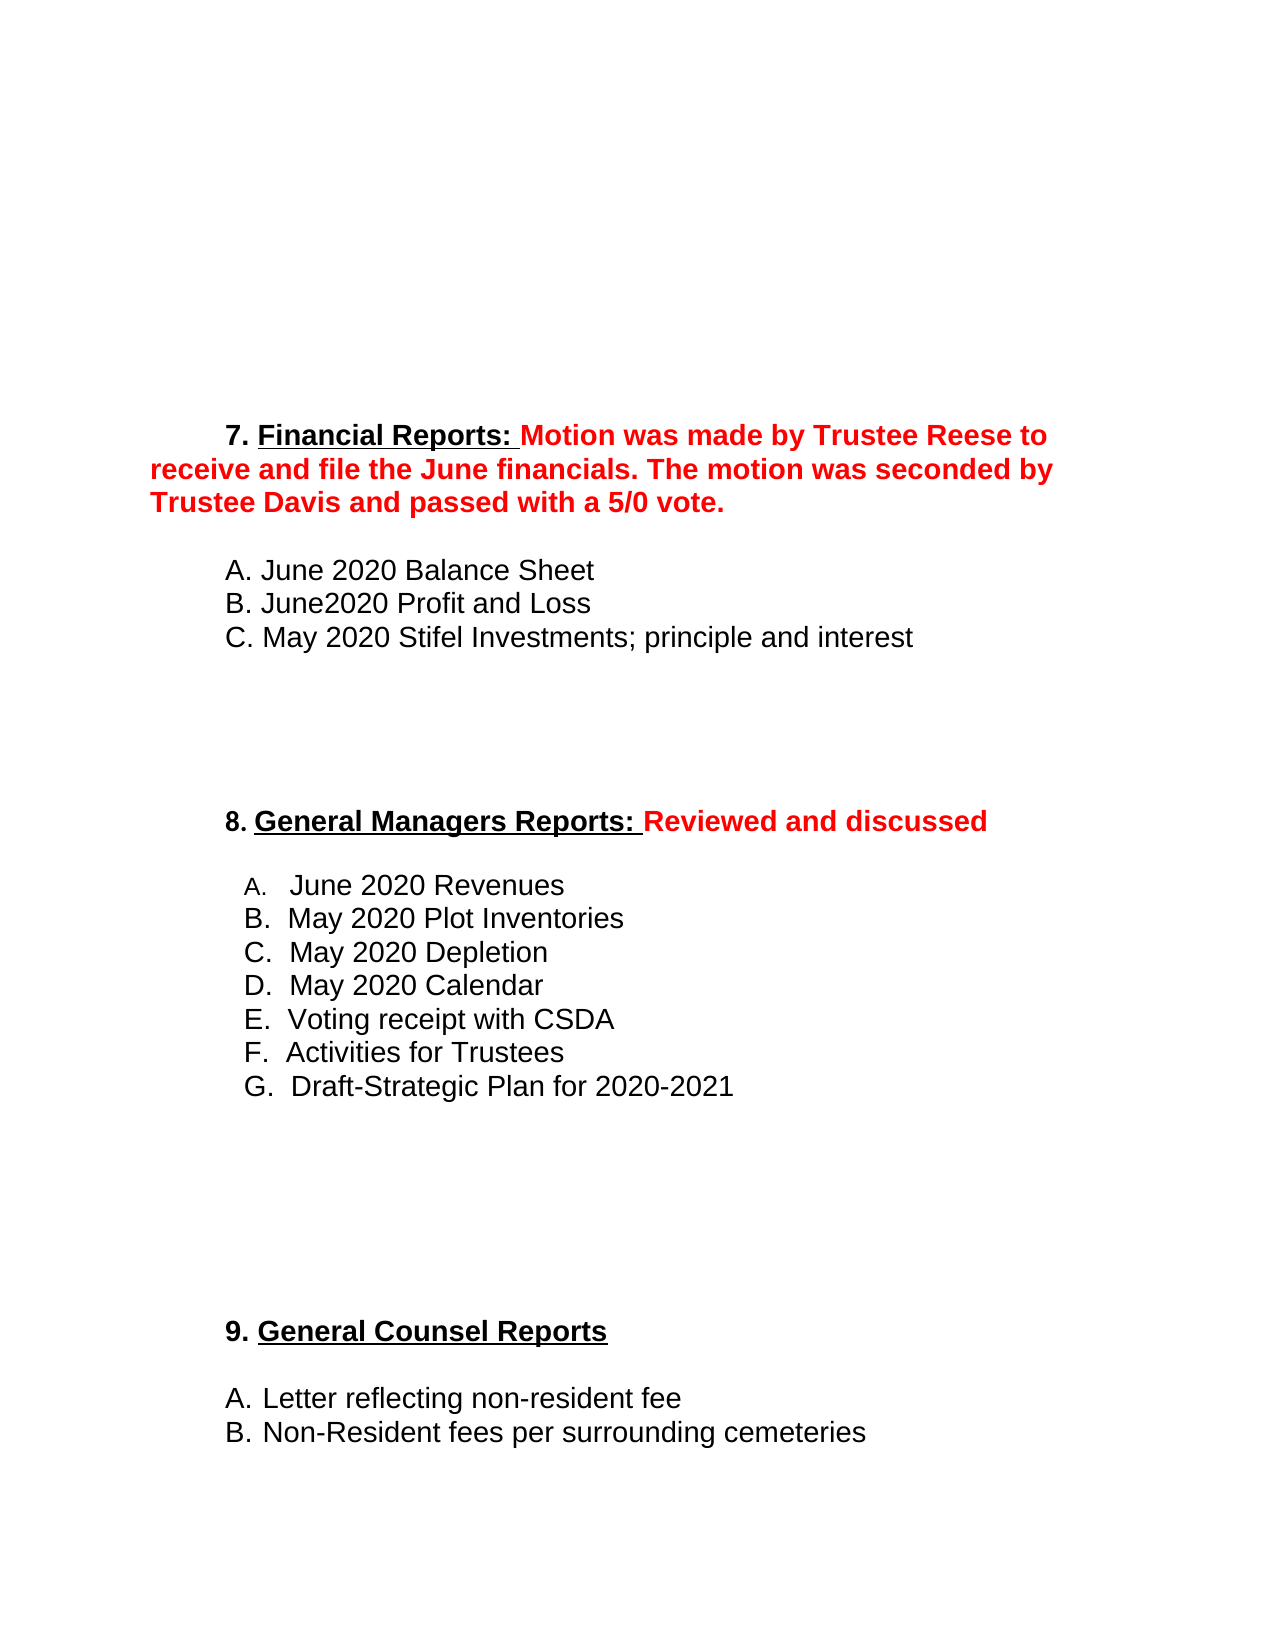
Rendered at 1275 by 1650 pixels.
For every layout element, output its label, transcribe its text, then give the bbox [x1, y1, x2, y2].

text B. May 2020 Plot Inventories [244, 901, 1125, 935]
list Letter reflecting non-resident fee [225, 1381, 1125, 1415]
text 9. General Counsel Reports [187, 1314, 1125, 1348]
text G. Draft-Strategic Plan for 2020-2021 [169, 1069, 1125, 1102]
text 8. General Managers Reports: Reviewed and discussed [187, 803, 1125, 839]
text A. June 2020 Balance Sheet [225, 552, 1125, 586]
text C. May 2020 Depletion [244, 935, 1125, 968]
list June 2020 Revenues [244, 868, 1125, 901]
text E. Voting receipt with CSDA [169, 1002, 1125, 1035]
text B. June2020 Profit and Loss [150, 586, 1125, 619]
list Non-Resident fees per surrounding cemeteries [225, 1415, 1125, 1448]
text C. May 2020 Stifel Investments; principle and interest [225, 619, 1125, 653]
text 7. Financial Reports: Motion was made by Trustee Reese to receive and file the June financials. The motion was seconded by Trustee Davis and passed with a 5/0 vote. [150, 418, 1125, 519]
text D. May 2020 Calendar [169, 968, 1125, 1002]
text F. Activities for Trustees [169, 1035, 1125, 1069]
